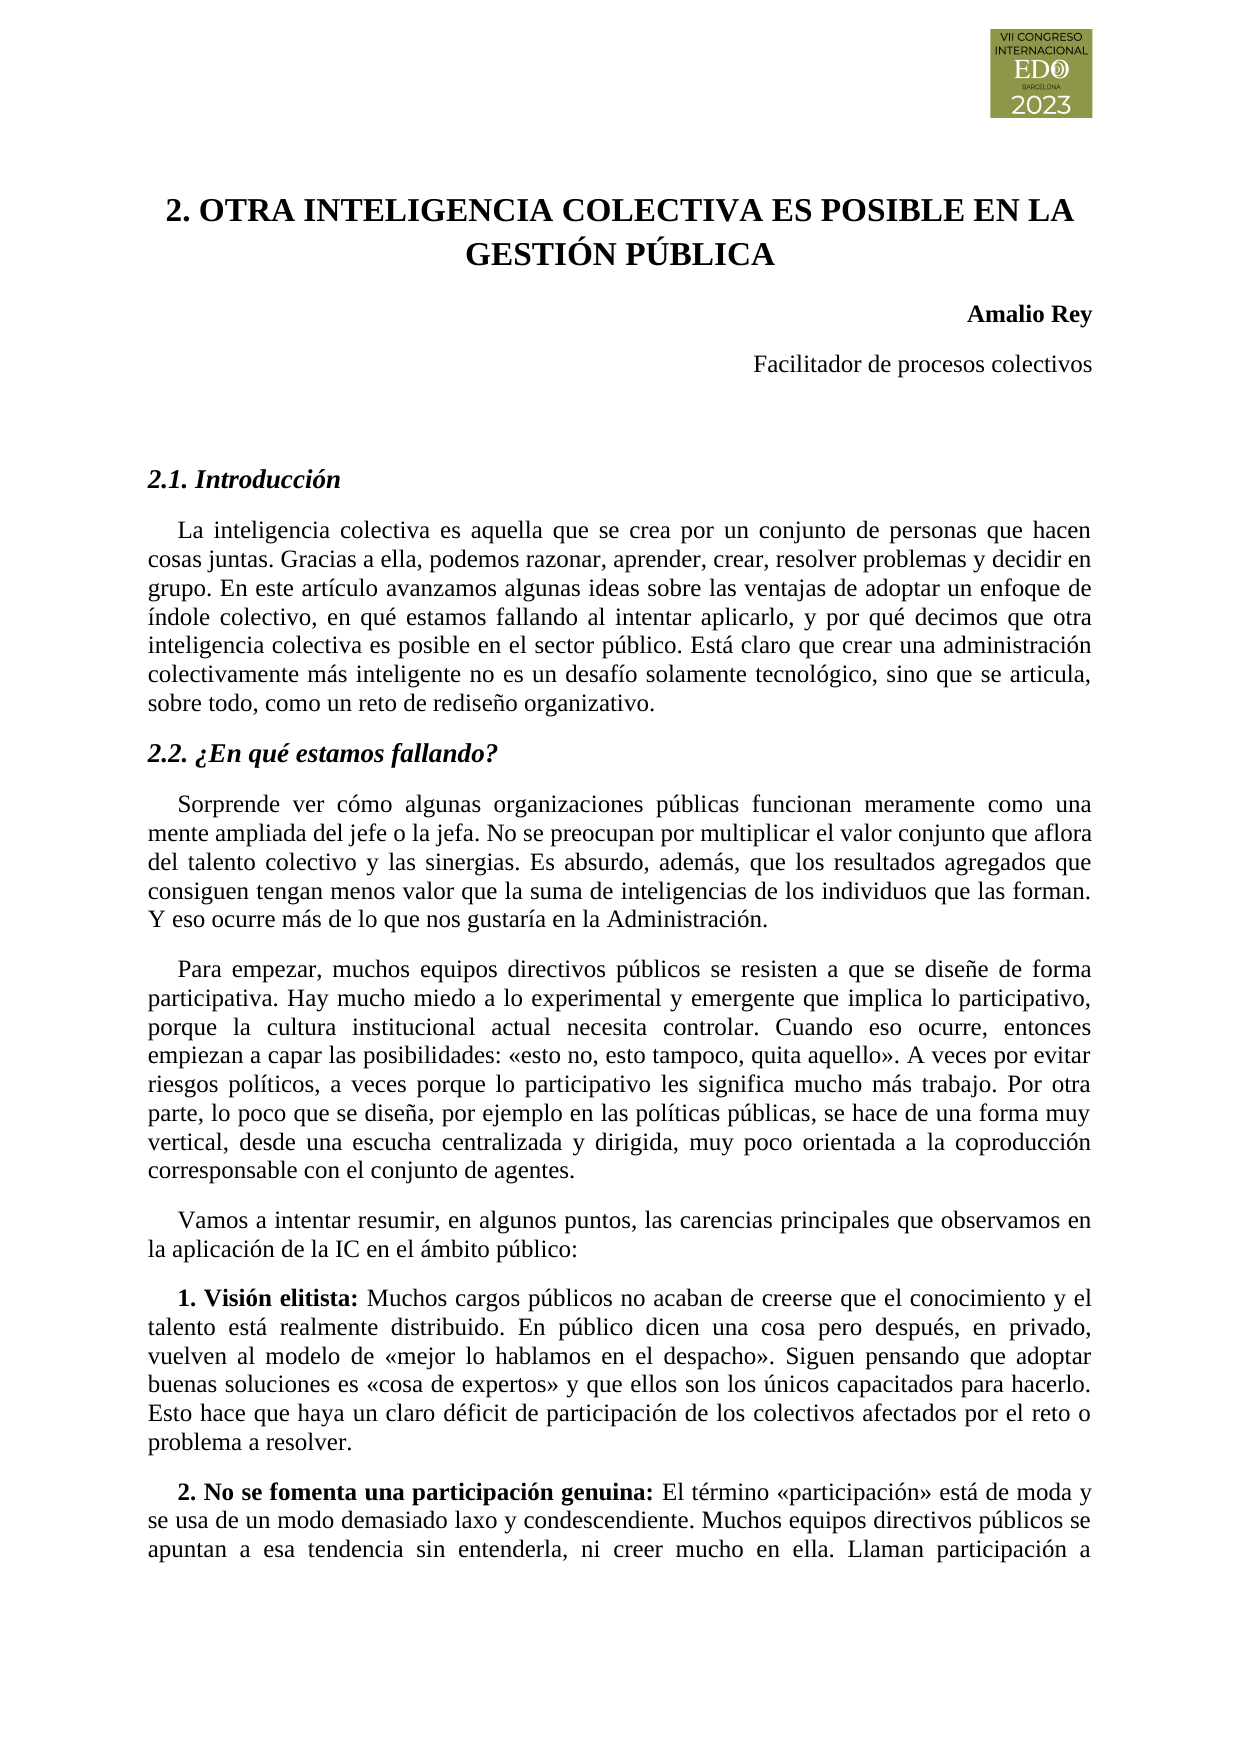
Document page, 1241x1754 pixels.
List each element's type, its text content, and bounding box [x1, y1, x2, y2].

text Facilitador de procesos colectivos [148, 349, 1092, 378]
text 1. Visión elitista: Muchos cargos públicos no acaban de creerse que el conocimiento y el talento está realmente distribuido. En público dicen una cosa pero después, en privado, vuelven al modelo de «mejor lo hablamos en el despacho». Siguen pensando que adoptar buenas soluciones es «cosa de expertos» y que ellos son los únicos capacitados para hacerlo. Esto hace que haya un claro déficit de participación de los colectivos afectados por el reto o problema a resolver. [148, 1283, 1092, 1456]
picture [990, 29, 1093, 118]
text Vamos a intentar resumir, en algunos puntos, las carencias principales que observamos en la aplicación de la IC en el ámbito público: [148, 1205, 1092, 1262]
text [148, 1477, 1092, 1563]
text 2. OTRA INTELIGENCIA COLECTIVA ES POSIBLE EN LA GESTIÓN PÚBLICA [148, 191, 1092, 273]
text 2.2. ¿En qué estamos fallando? [148, 738, 1092, 769]
text La inteligencia colectiva es aquella que se crea por un conjunto de personas que hacen cosas juntas. Gracias a ella, podemos razonar, aprender, crear, resolver problemas y decidir en grupo. En este artículo avanzamos algunas ideas sobre las ventajas de adoptar un enfoque de índole colectivo, en qué estamos fallando al intentar aplicarlo, y por qué decimos que otra inteligencia colectiva es posible en el sector público. Está claro que crear una administración colectivamente más inteligente no es un desafío solamente tecnológico, sino que se articula, sobre todo, como un reto de rediseño organizativo. [148, 516, 1092, 717]
text Para empezar, muchos equipos directivos públicos se resisten a que se diseñe de forma participativa. Hay mucho miedo a lo experimental y emergente que implica lo participativo, porque la cultura institucional actual necesita controlar. Cuando eso ocurre, entonces empiezan a capar las posibilidades: «esto no, esto tampoco, quita aquello». A veces por evitar riesgos políticos, a veces porque lo participativo les significa mucho más trabajo. Por otra parte, lo poco que se diseña, por ejemplo en las políticas públicas, se hace de una forma muy vertical, desde una escucha centralizada y dirigida, muy poco orientada a la coproducción corresponsable con el conjunto de agentes. [148, 954, 1092, 1184]
text Sorprende ver cómo algunas organizaciones públicas funcionan meramente como una mente ampliada del jefe o la jefa. No se preocupan por multiplicar el valor conjunto que aflora del talento colectivo y las sinergias. Es absurdo, además, que los resultados agregados que consiguen tengan menos valor que la suma de inteligencias de los individuos que las forman. Y eso ocurre más de lo que nos gustaría en la Administración. [148, 789, 1092, 933]
text 2.1. Introducción [148, 463, 1092, 495]
text Amalio Rey [148, 299, 1092, 328]
